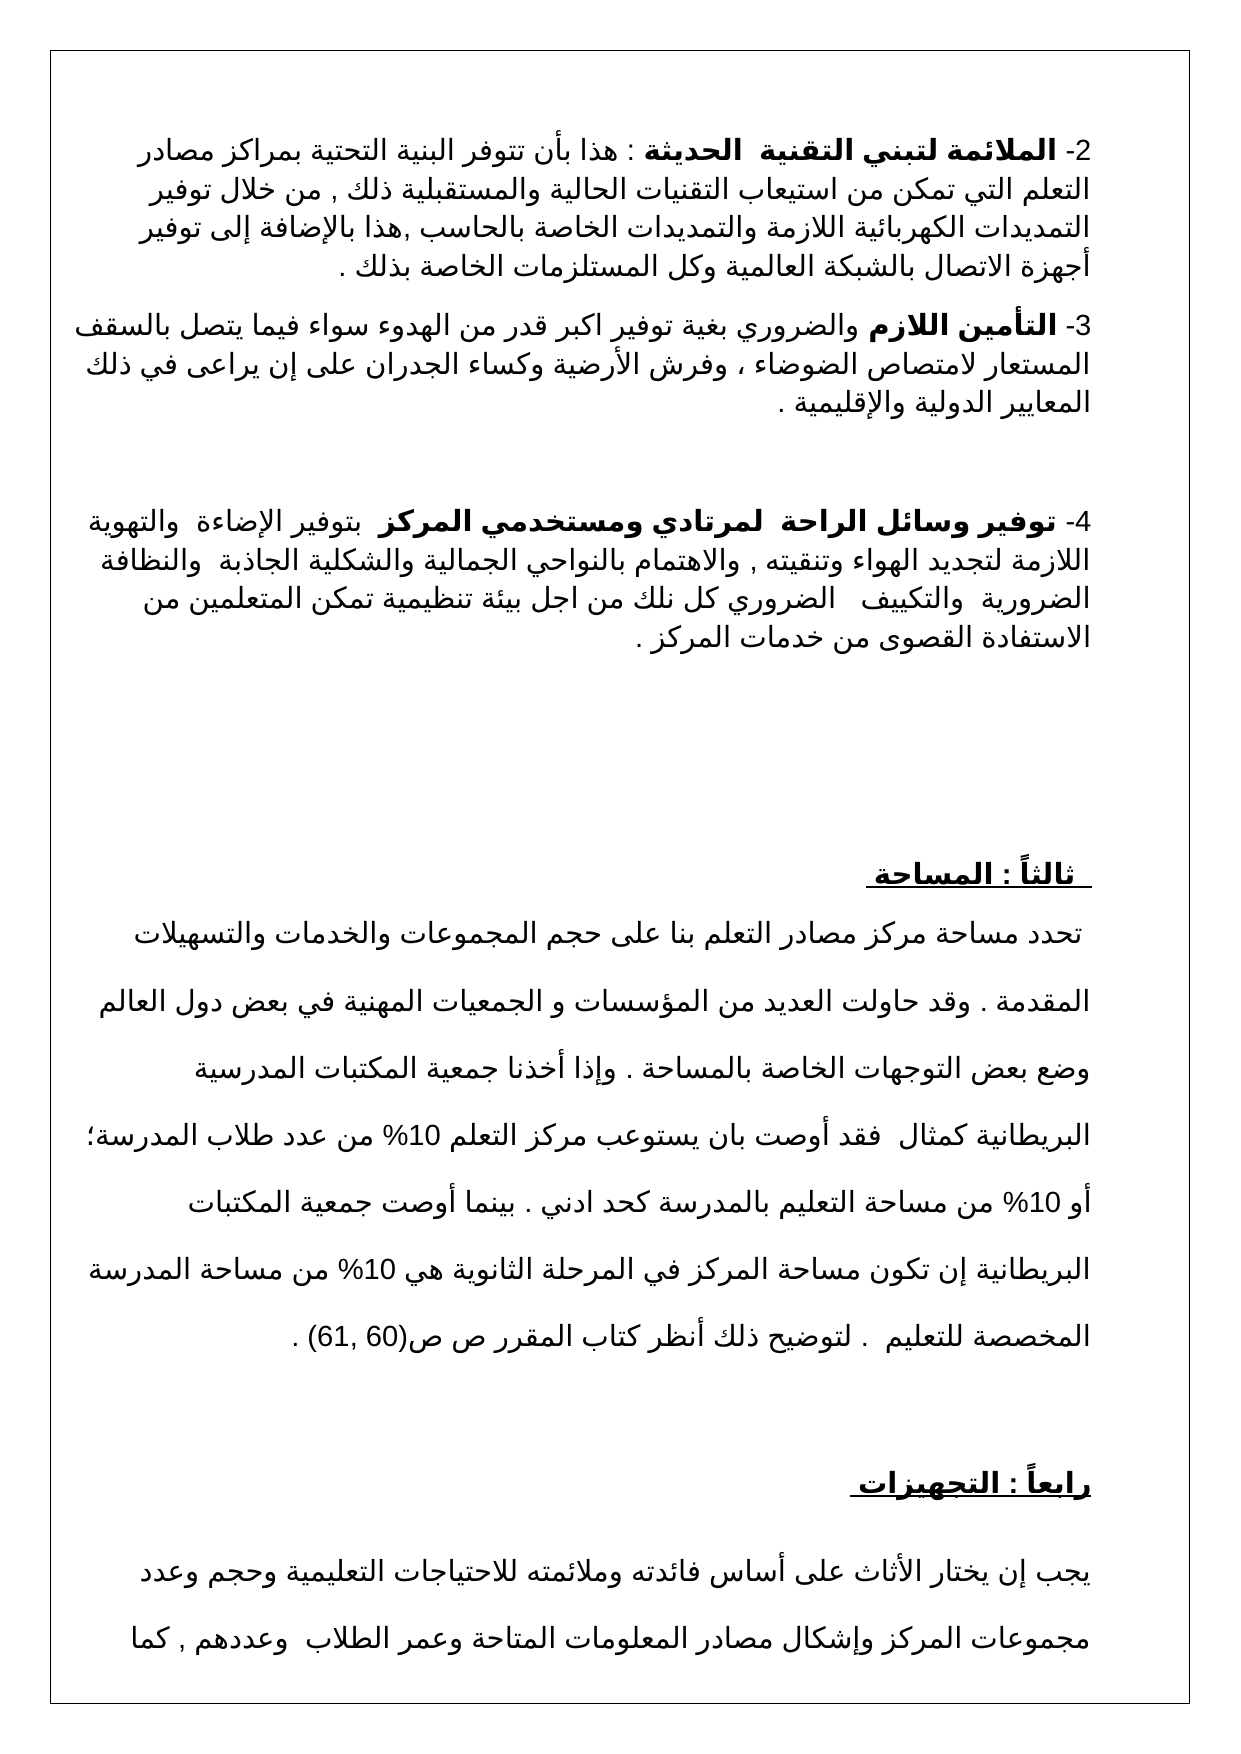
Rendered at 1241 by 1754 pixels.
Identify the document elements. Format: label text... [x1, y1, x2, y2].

text 4- توفير وسائل الراحة لمرتادي ومستخدمي المركز بتوفير الإضاءة والتهوية اللازمة لتجديد الهواء وتنقيته , والاهتمام بالنواحي الجمالية والشكلية الجاذبة والنظافة الضرورية والتكييف الضروري كل نلك من اجل بيئة تنظيمية تمكن المتعلمين من الاستفادة القصوى من خدمات المركز . [74, 504, 1092, 653]
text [74, 1554, 1092, 1655]
text تحدد مساحة مركز مصادر التعلم بنا على حجم المجموعات والخدمات والتسهيلات المقدمة . وقد حاولت العديد من المؤسسات و الجمعيات المهنية في بعض دول العالم وضع بعض التوجهات الخاصة بالمساحة . وإذا أخذنا جمعية المكتبات المدرسية البريطانية كمثال فقد أوصت بان يستوعب مركز التعلم 10% من عدد طلاب المدرسة؛ أو 10% من مساحة التعليم بالمدرسة كحد ادني . بينما أوصت جمعية المكتبات البريطانية إن تكون مساحة المركز في المرحلة الثانوية هي 10% من مساحة المدرسة المخصصة للتعليم . لتوضيح ذلك أنظر كتاب المقرر ص ص(60 ,61) . [74, 917, 1092, 1353]
text 3- التأمين اللازم والضروري بغية توفير اكبر قدر من الهدوء سواء فيما يتصل بالسقف المستعار لامتصاص الضوضاء ، وفرش الأرضية وكساء الجدران على إن يراعى في ذلك المعايير الدولية والإقليمية . [74, 308, 1092, 419]
text 2- الملائمة لتبني التقنية الحديثة : هذا بأن تتوفر البنية التحتية بمراكز مصادر التعلم التي تمكن من استيعاب التقنيات الحالية والمستقبلية ذلك , من خلال توفير التمديدات الكهربائية اللازمة والتمديدات الخاصة بالحاسب ,هذا بالإضافة إلى توفير أجهزة الاتصال بالشبكة العالمية وكل المستلزمات الخاصة بذلك . [74, 133, 1092, 282]
text رابعاً : التجهيزات [74, 1466, 1092, 1500]
text ثالثاً : المساحة [74, 857, 1092, 891]
